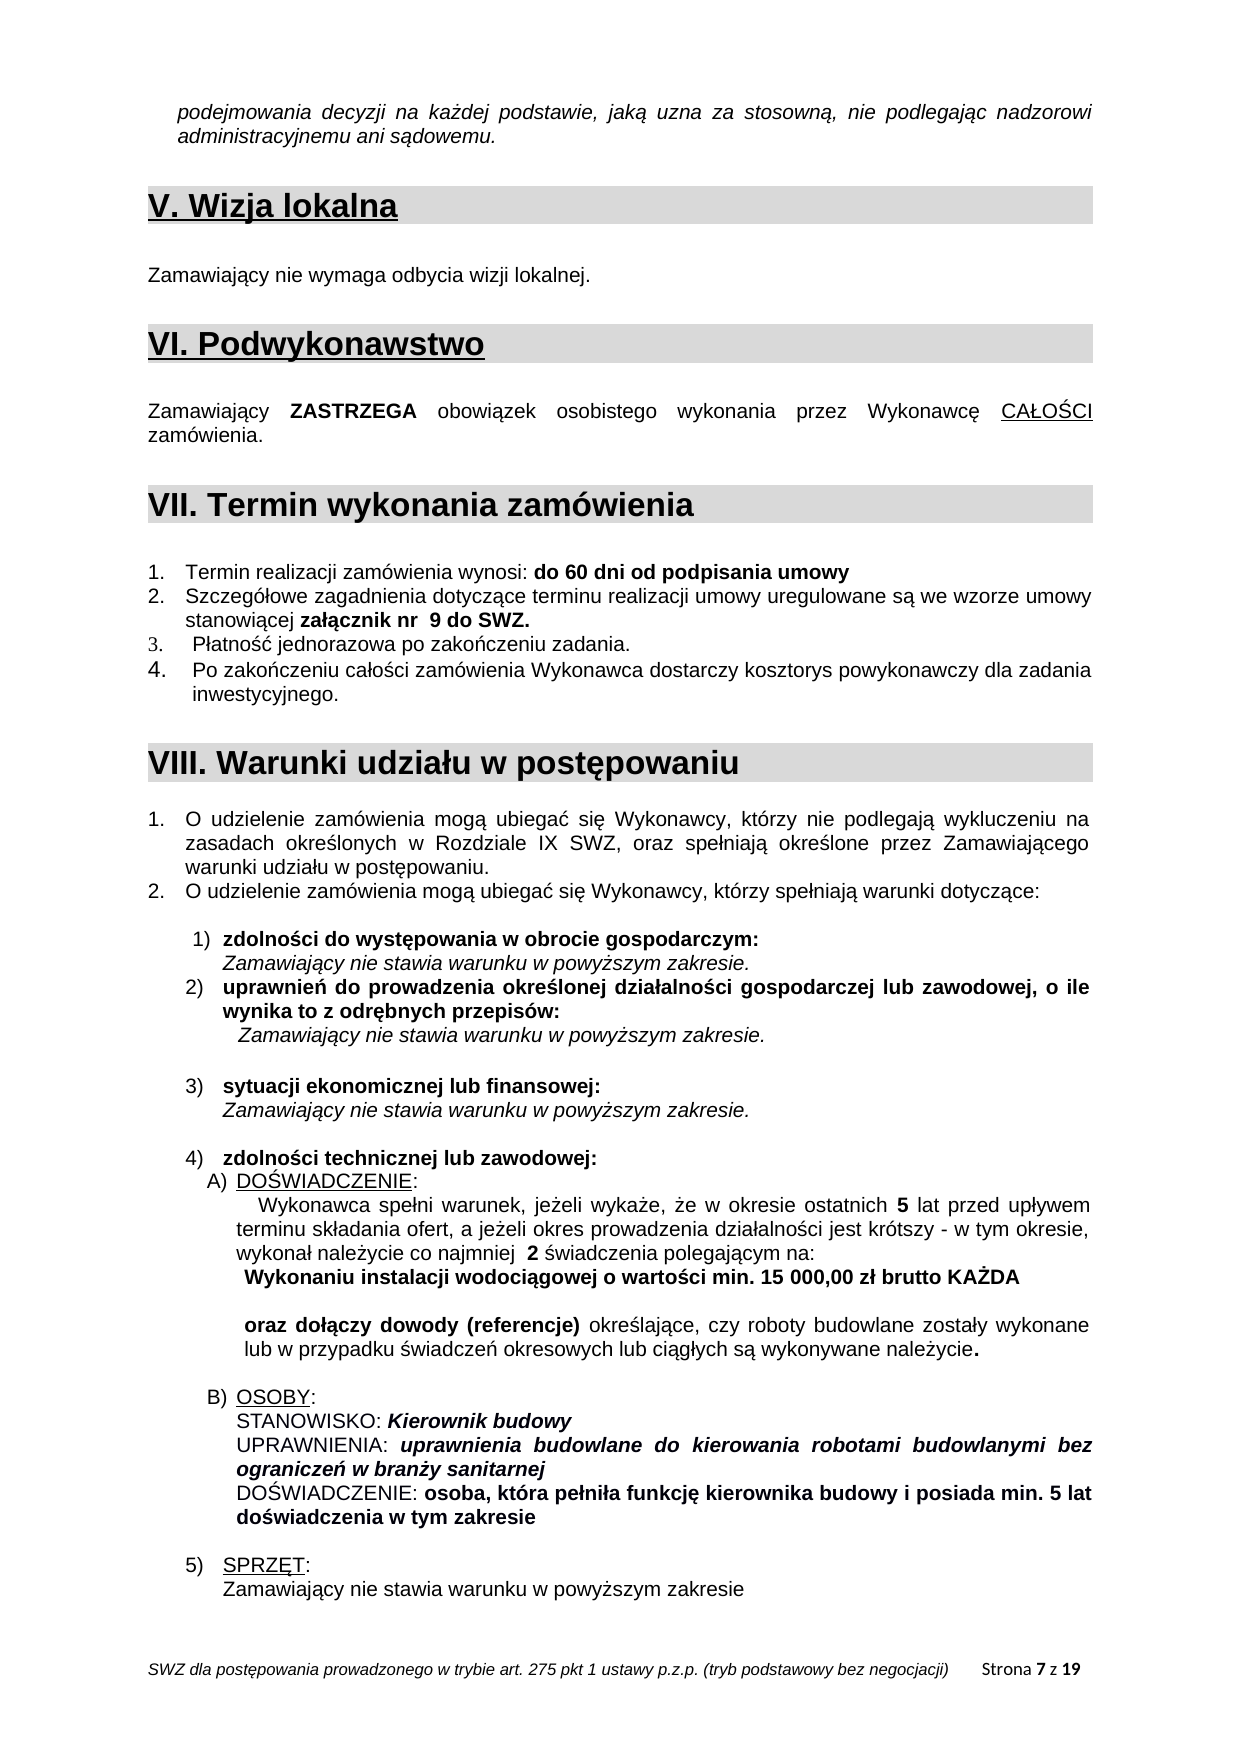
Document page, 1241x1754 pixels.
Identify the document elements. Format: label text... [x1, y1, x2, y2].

list O udzielenie zamówienia mogą ubiegać się Wykonawcy, którzy nie podlegają wykluczeniu na zasadach określonych w Rozdziale IX SWZ, oraz spełniają określone przez Zamawiającego warunki udziału w postępowaniu. [148, 807, 1091, 879]
list Wykonawca spełni warunek, jeżeli wykaże, że w okresie ostatnich 5 lat przed upływem terminu składania ofert, a jeżeli okres prowadzenia działalności jest krótszy - w tym okresie, wykonał należycie co najmniej 2 świadczenia polegającym na: [207, 1193, 1091, 1265]
list zdolności technicznej lub zawodowej: [185, 1145, 1091, 1169]
list Wykonaniu instalacji wodociągowej o wartości min. 15 000,00 zł brutto KAŻDA [244, 1265, 1091, 1289]
text DOŚWIADCZENIE: osoba, która pełniła funkcję kierownika budowy i posiada min. 5 lat doświadczenia w tym zakresie [236, 1481, 1093, 1529]
text VIII. Warunki udziału w postępowaniu [148, 743, 1093, 782]
list Po zakończeniu całości zamówienia Wykonawca dostarczy kosztorys powykonawczy dla zadania inwestycyjnego. [148, 656, 1093, 706]
list uprawnień do prowadzenia określonej działalności gospodarczej lub zawodowej, o ile wynika to z odrębnych przepisów: [185, 974, 1091, 1022]
text VII. Termin wykonania zamówienia [148, 485, 1093, 523]
text UPRAWNIENIA: uprawnienia budowlane do kierowania robotami budowlanymi bez ograniczeń w branży sanitarnej [236, 1433, 1093, 1481]
list oraz dołączy dowody (referencje) określające, czy roboty budowlane zostały wykonane lub w przypadku świadczeń okresowych lub ciągłych są wykonywane należycie. [244, 1313, 1091, 1361]
list sytuacji ekonomicznej lub finansowej: [185, 1073, 1091, 1097]
list zdolności do występowania w obrocie gospodarczym: [192, 927, 1091, 951]
list Zamawiający nie stawia warunku w powyższym zakresie [223, 1577, 1091, 1601]
text VI. Podwykonawstwo [148, 324, 1093, 363]
text V. Wizja lokalna [148, 186, 1093, 224]
list O udzielenie zamówienia mogą ubiegać się Wykonawcy, którzy spełniają warunki dotyczące: [148, 879, 1091, 903]
text Zamawiający nie stawia warunku w powyższym zakresie. [238, 1022, 1091, 1046]
list DOŚWIADCZENIE: [207, 1169, 1091, 1193]
list OSOBY: [207, 1385, 1091, 1409]
text STANOWISKO: Kierownik budowy [236, 1409, 1093, 1433]
list Termin realizacji zamówienia wynosi: do 60 dni od podpisania umowy [148, 559, 1093, 583]
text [177, 100, 1093, 148]
text Zamawiający nie wymaga odbycia wizji lokalnej. [148, 263, 1093, 287]
text Zamawiający nie stawia warunku w powyższym zakresie. [223, 1097, 1091, 1121]
list SPRZĘT: [185, 1553, 1091, 1577]
list Szczegółowe zagadnienia dotyczące terminu realizacji umowy uregulowane są we wzorze umowy stanowiącej załącznik nr 9 do SWZ. [148, 583, 1093, 631]
text Zamawiający nie stawia warunku w powyższym zakresie. [223, 951, 1091, 974]
text Zamawiający ZASTRZEGA obowiązek osobistego wykonania przez Wykonawcę CAŁOŚCI zamówienia. [148, 399, 1093, 447]
list Płatność jednorazowa po zakończeniu zadania. [148, 631, 1093, 656]
